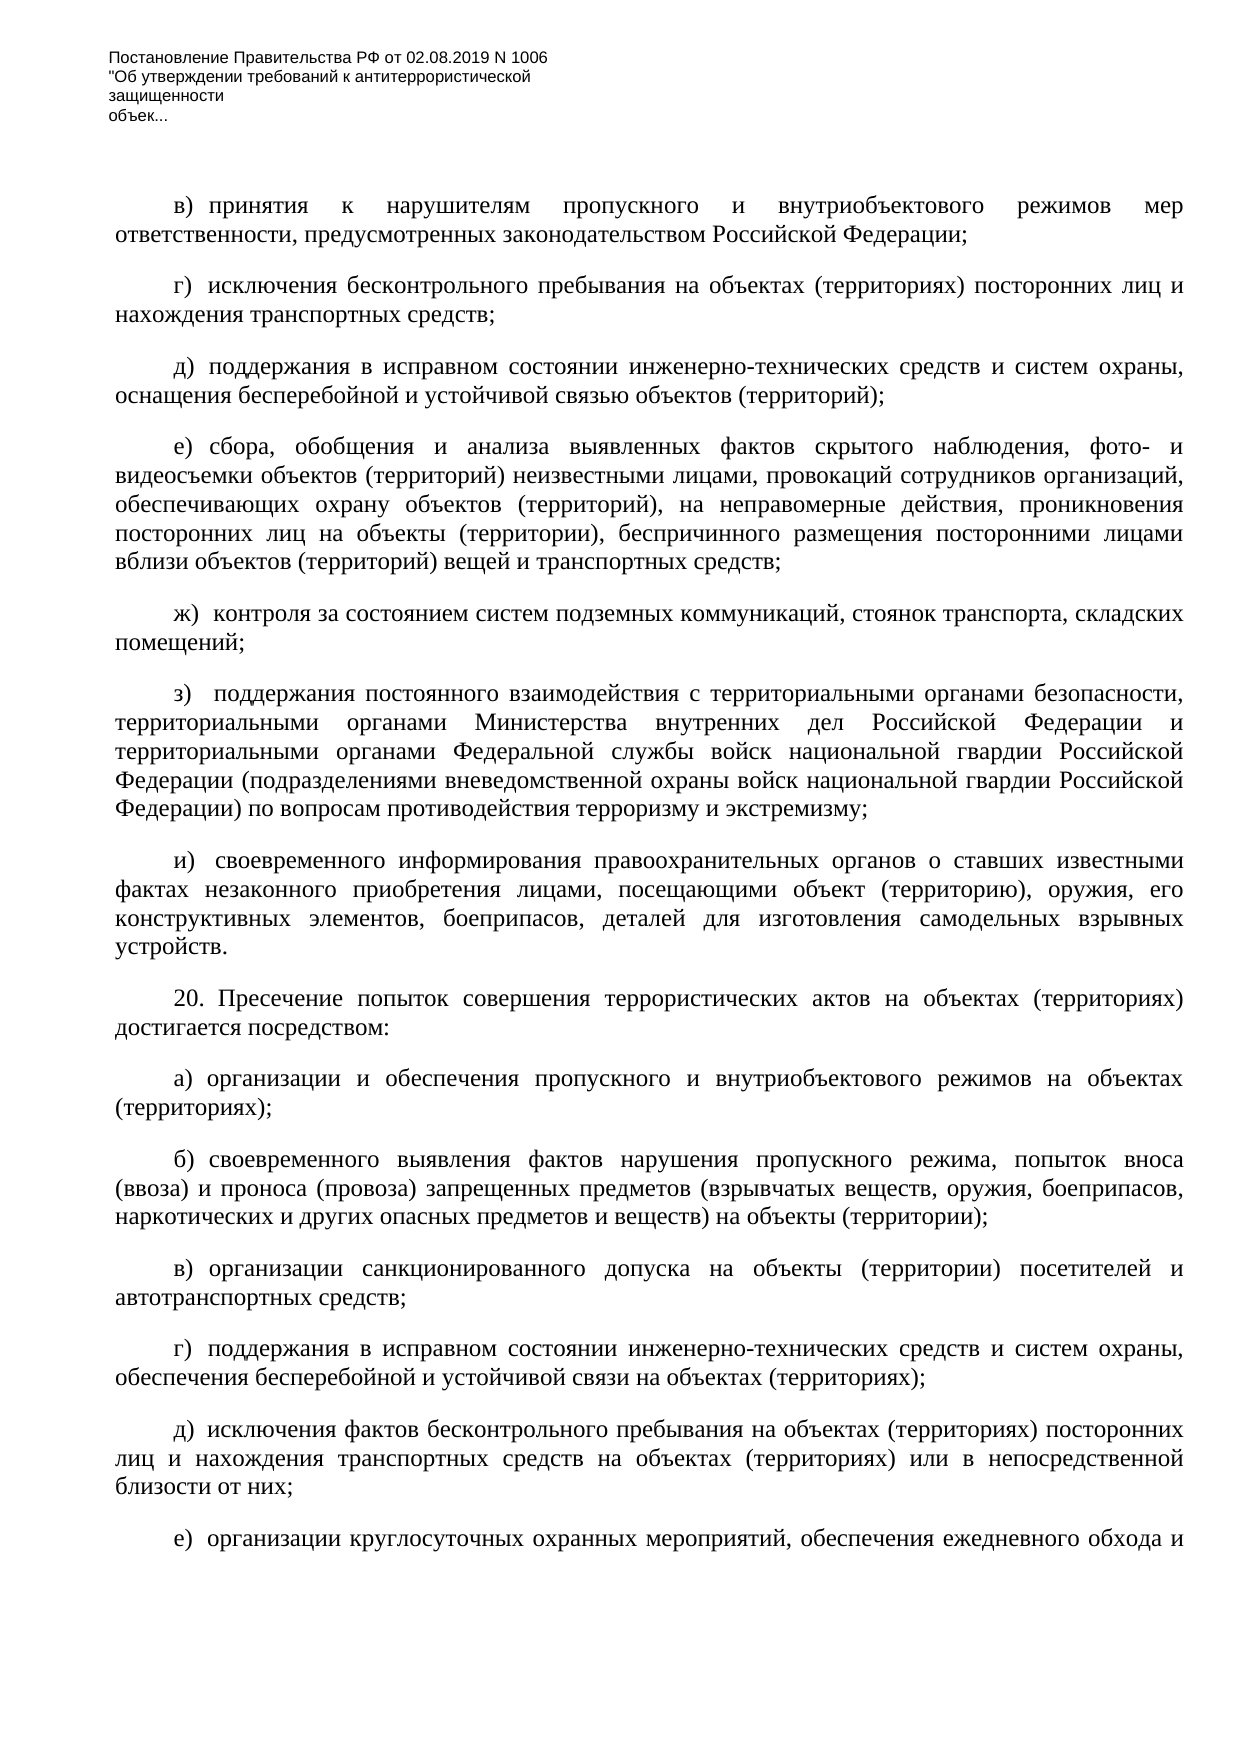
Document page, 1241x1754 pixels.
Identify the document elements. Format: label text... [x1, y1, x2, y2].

text г) исключения бесконтрольного пребывания на объектах (территориях) посторонних лиц и нахождения транспортных средств; [115, 271, 1184, 328]
text д) исключения фактов бесконтрольного пребывания на объектах (территориях) посторонних лиц и нахождения транспортных средств на объектах (территориях) или в непосредственной близости от них; [115, 1414, 1184, 1500]
text в) организации санкционированного допуска на объекты (территории) посетителей и автотранспортных средств; [115, 1253, 1184, 1311]
text г) поддержания в исправном состоянии инженерно-технических средств и систем охраны, обеспечения бесперебойной и устойчивой связи на объектах (территориях); [115, 1333, 1184, 1391]
text а) организации и обеспечения пропускного и внутриобъектового режимов на объектах (территориях); [115, 1063, 1184, 1121]
text и) своевременного информирования правоохранительных органов о ставших известными фактах незаконного приобретения лицами, посещающими объект (территорию), оружия, его конструктивных элементов, боеприпасов, деталей для изготовления самодельных взрывных устройств. [115, 845, 1184, 960]
text з) поддержания постоянного взаимодействия с территориальными органами безопасности, территориальными органами Министерства внутренних дел Российской Федерации и территориальными органами Федеральной службы войск национальной гвардии Российской Федерации (подразделениями вневедомственной охраны войск национальной гвардии Российской Федерации) по вопросам противодействия терроризму и экстремизму; [115, 678, 1184, 822]
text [115, 1523, 1184, 1552]
text в) принятия к нарушителям пропускного и внутриобъектового режимов мер ответственности, предусмотренных законодательством Российской Федерации; [115, 190, 1184, 248]
text б) своевременного выявления фактов нарушения пропускного режима, попыток вноса (ввоза) и проноса (провоза) запрещенных предметов (взрывчатых веществ, оружия, боеприпасов, наркотических и других опасных предметов и веществ) на объекты (территории); [115, 1144, 1184, 1230]
text ж) контроля за состоянием систем подземных коммуникаций, стоянок транспорта, складских помещений; [115, 598, 1184, 656]
text д) поддержания в исправном состоянии инженерно-технических средств и систем охраны, оснащения бесперебойной и устойчивой связью объектов (территорий); [115, 351, 1184, 408]
list Пресечение попыток совершения террористических актов на объектах (территориях) достигается посредством: [115, 983, 1184, 1041]
text е) сбора, обобщения и анализа выявленных фактов скрытого наблюдения, фото- и видеосъемки объектов (территорий) неизвестными лицами, провокаций сотрудников организаций, обеспечивающих охрану объектов (территорий), на неправомерные действия, проникновения посторонних лиц на объекты (территории), беспричинного размещения посторонними лицами вблизи объектов (территорий) вещей и транспортных средств; [115, 431, 1184, 575]
